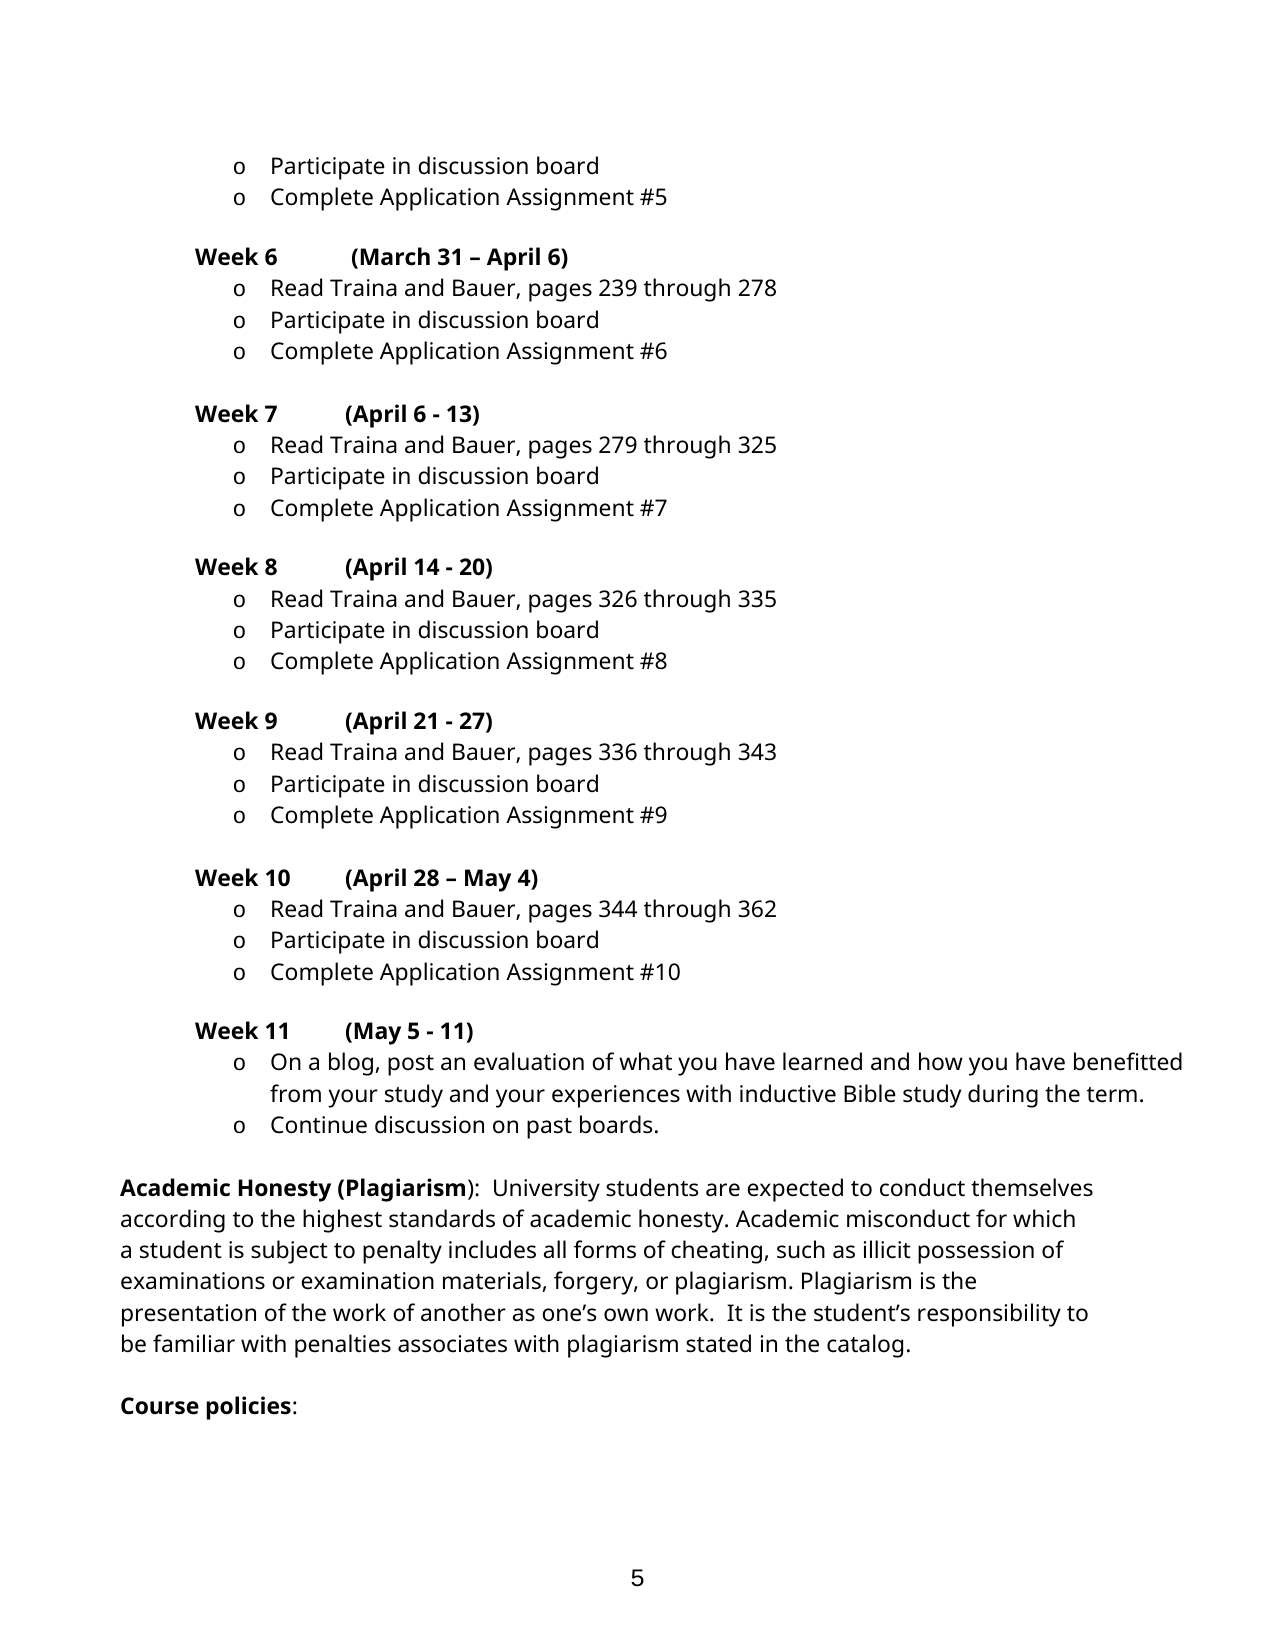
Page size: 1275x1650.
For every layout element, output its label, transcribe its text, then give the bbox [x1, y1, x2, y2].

list Complete Application Assignment #6 [232, 335, 1200, 366]
text Week 7 (April 6 - 13) [120, 398, 1200, 429]
text Academic Honesty (Plagiarism): University students are expected to conduct themselves according to the highest standards of academic honesty. Academic misconduct for which a student is subject to penalty includes all forms of cheating, such as illicit possession of examinations or examination materials, forgery, or plagiarism. Plagiarism is the presentation of the work of another as one’s own work. It is the student’s responsibility to be familiar with penalties associates with plagiarism stated in the catalog. [120, 1172, 1095, 1359]
text Week 8 (April 14 - 20) [120, 551, 1200, 582]
list Read Traina and Bauer, pages 326 through 335 [232, 582, 1200, 614]
list Complete Application Assignment #8 [232, 645, 1200, 677]
list Complete Application Assignment #5 [232, 181, 1200, 213]
list Read Traina and Bauer, pages 279 through 325 [232, 429, 1200, 460]
text Week 6 (March 31 – April 6) [120, 241, 1200, 272]
list Complete Application Assignment #7 [232, 492, 1200, 523]
list Read Traina and Bauer, pages 344 through 362 [232, 893, 1200, 924]
text Week 9 (April 21 - 27) [120, 705, 1200, 736]
list Read Traina and Bauer, pages 336 through 343 [232, 736, 1200, 767]
list Participate in discussion board [232, 460, 1200, 492]
text Week 11 (May 5 - 11) [120, 1015, 1200, 1046]
list Complete Application Assignment #10 [232, 955, 1200, 987]
list Participate in discussion board [232, 767, 1200, 799]
list Participate in discussion board [232, 614, 1200, 645]
text Week 10 (April 28 – May 4) [195, 861, 1200, 893]
list On a blog, post an evaluation of what you have learned and how you have benefitted from your study and your experiences with inductive Bible study during the term. [232, 1046, 1200, 1109]
list Participate in discussion board [232, 304, 1200, 335]
list Continue discussion on past boards. [232, 1109, 1200, 1140]
list Participate in discussion board [232, 924, 1200, 955]
text Course policies: [120, 1390, 1095, 1450]
list Read Traina and Bauer, pages 239 through 278 [232, 272, 1200, 304]
list Complete Application Assignment #9 [232, 799, 1200, 830]
list Participate in discussion board [232, 150, 1200, 181]
